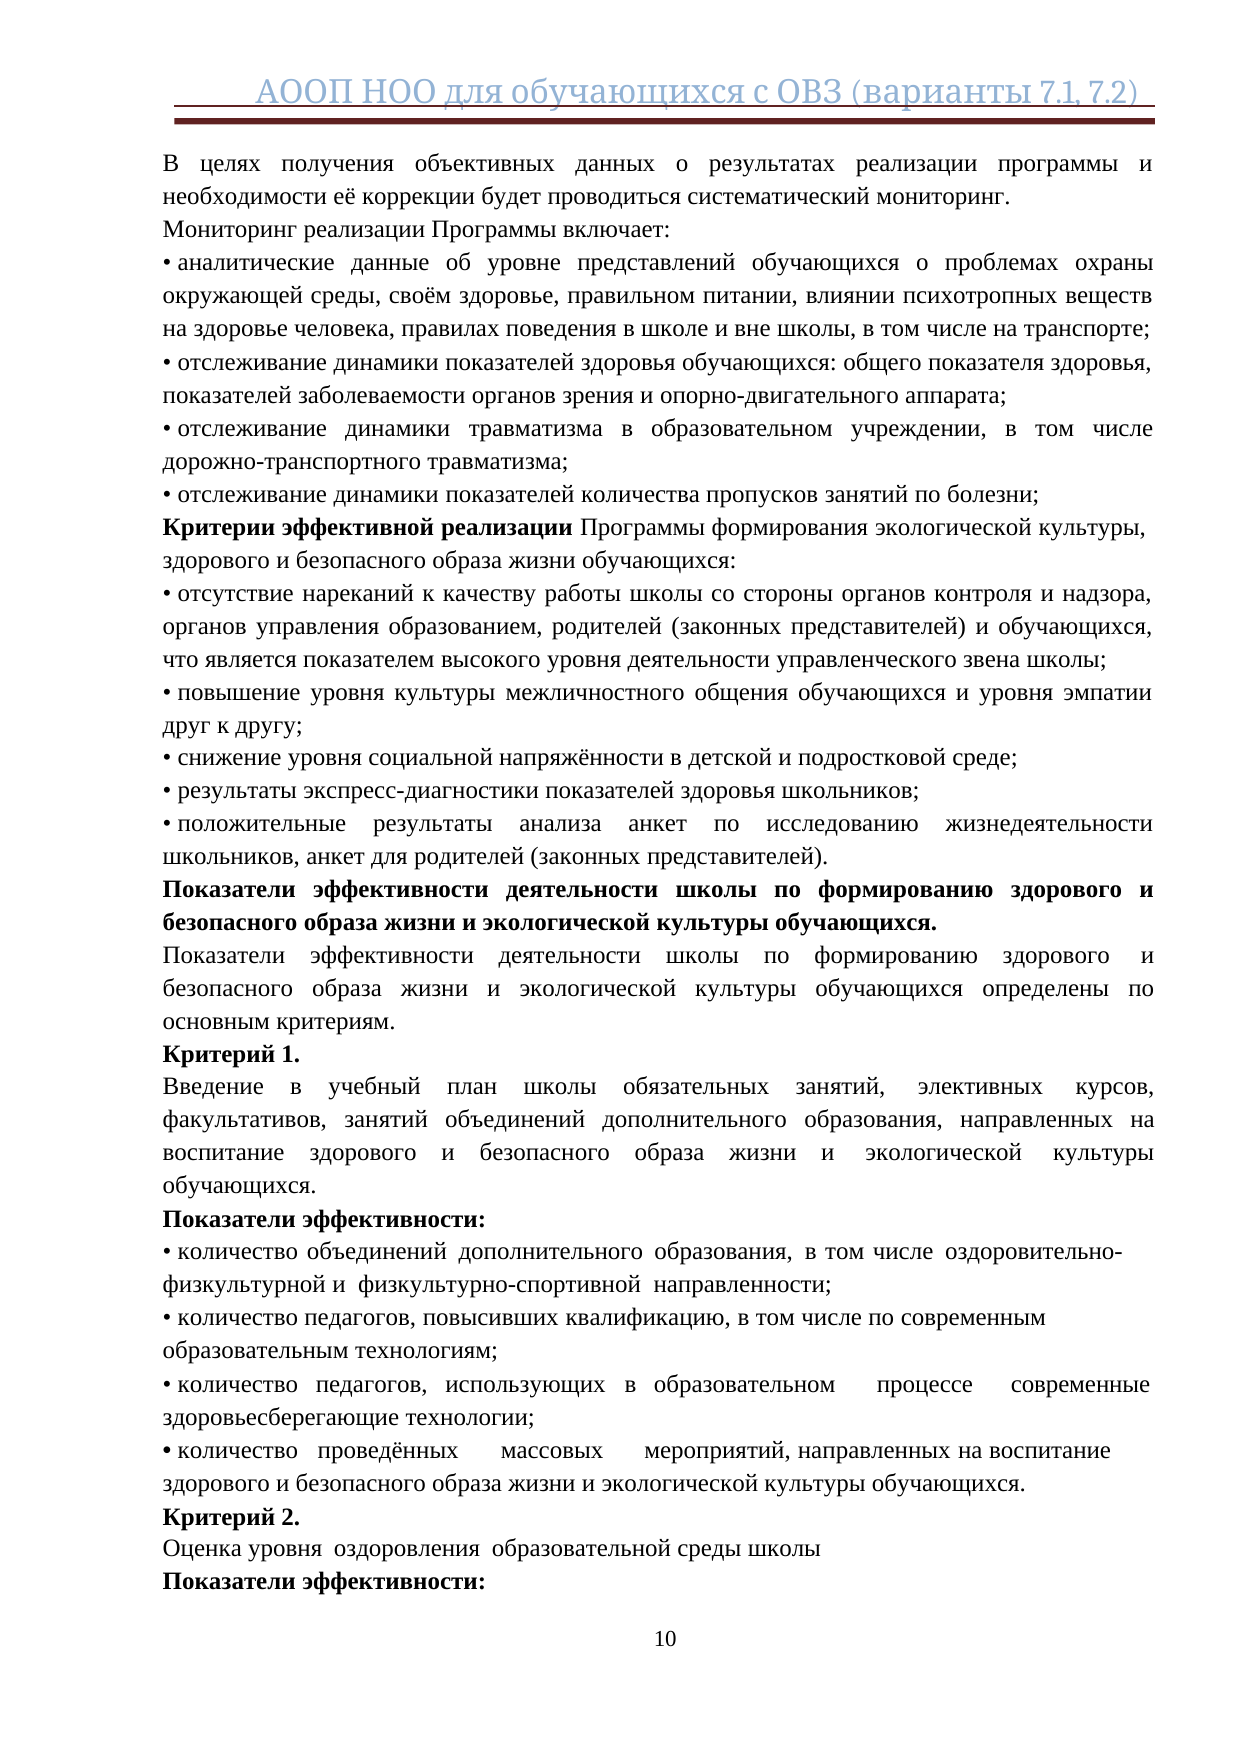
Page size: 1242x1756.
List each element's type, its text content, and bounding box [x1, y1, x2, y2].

list отслеживание динамики травматизма в образовательном учреждении, в том числе дорожно-транспортного травматизма; [162, 413, 1153, 474]
subtitle Показатели эффективности: [162, 1566, 1233, 1594]
list отслеживание динамики показателей здоровья обучающихся: общего показателя здоровья, показателей заболеваемости органов зрения и опорно-двигательного аппарата; [162, 347, 1153, 408]
list количество проведённых массовых мероприятий, направленных на воспитание здорового и безопасного образа жизни и экологической культуры обучающихся. Критерий 2. [162, 1435, 1114, 1530]
list повышение уровня культуры межличностного общения обучающихся и уровня эмпатии друг к другу; [162, 677, 1153, 739]
list количество педагогов, повысивших квалификацию, в том числе по современным образовательным технологиям; [162, 1302, 1050, 1364]
subtitle Показатели эффективности: [162, 1204, 1233, 1233]
text Введение в учебный план школы обязательных занятий, элективных курсов, факультативов, занятий объединений дополнительного образования, направленных на воспитание здорового и безопасного образа жизни и экологической культуры обучающихся. [162, 1071, 1155, 1198]
list отсутствие нареканий к качеству работы школы со стороны органов контроля и надзора, органов управления образованием, родителей (законных представителей) и обучающихся, что является показателем высокого уровня деятельности управленческого звена школы; [162, 578, 1153, 673]
list снижение уровня социальной напряжённости в детской и подростковой среде; [162, 743, 1233, 771]
subtitle Показатели эффективности деятельности школы по формированию здорового и безопасного образа жизни и экологической культуры обучающихся. [162, 874, 1153, 936]
text Мониторинг реализации Программы включает: [162, 214, 1233, 243]
list отслеживание динамики показателей количества пропусков занятий по болезни; Критерии эффективной реализации Программы формирования экологической культуры, здорового и безопасного образа жизни обучающихся: [162, 479, 1150, 574]
text Оценка уровня оздоровления образовательной среды школы [162, 1535, 1233, 1561]
text Показатели эффективности деятельности школы по формированию здорового и безопасного образа жизни и экологической культуры обучающихся определены по основным критериям. [162, 940, 1154, 1035]
list результаты экспресс-диагностики показателей здоровья школьников; [162, 775, 1233, 804]
list аналитические данные об уровне представлений обучающихся о проблемах охраны окружающей среды, своём здоровье, правильном питании, влиянии психотропных веществ на здоровье человека, правилах поведения в школе и вне школы, в том числе на транспорте; [162, 247, 1154, 342]
list количество педагогов, использующих в образовательном процессе современные здоровьесберегающие технологии; [162, 1369, 1152, 1431]
subtitle Критерий 1. [162, 1039, 1233, 1068]
list количество объединений дополнительного образования, в том числе оздоровительно- физкультурной и физкультурно-спортивной направленности; [162, 1236, 1126, 1298]
list положительные результаты анализа анкет по исследованию жизнедеятельности школьников, анкет для родителей (законных представителей). [162, 808, 1153, 870]
text В целях получения объективных данных о результатах реализации программы и необходимости её коррекции будет проводиться систематический мониторинг. [162, 148, 1153, 210]
